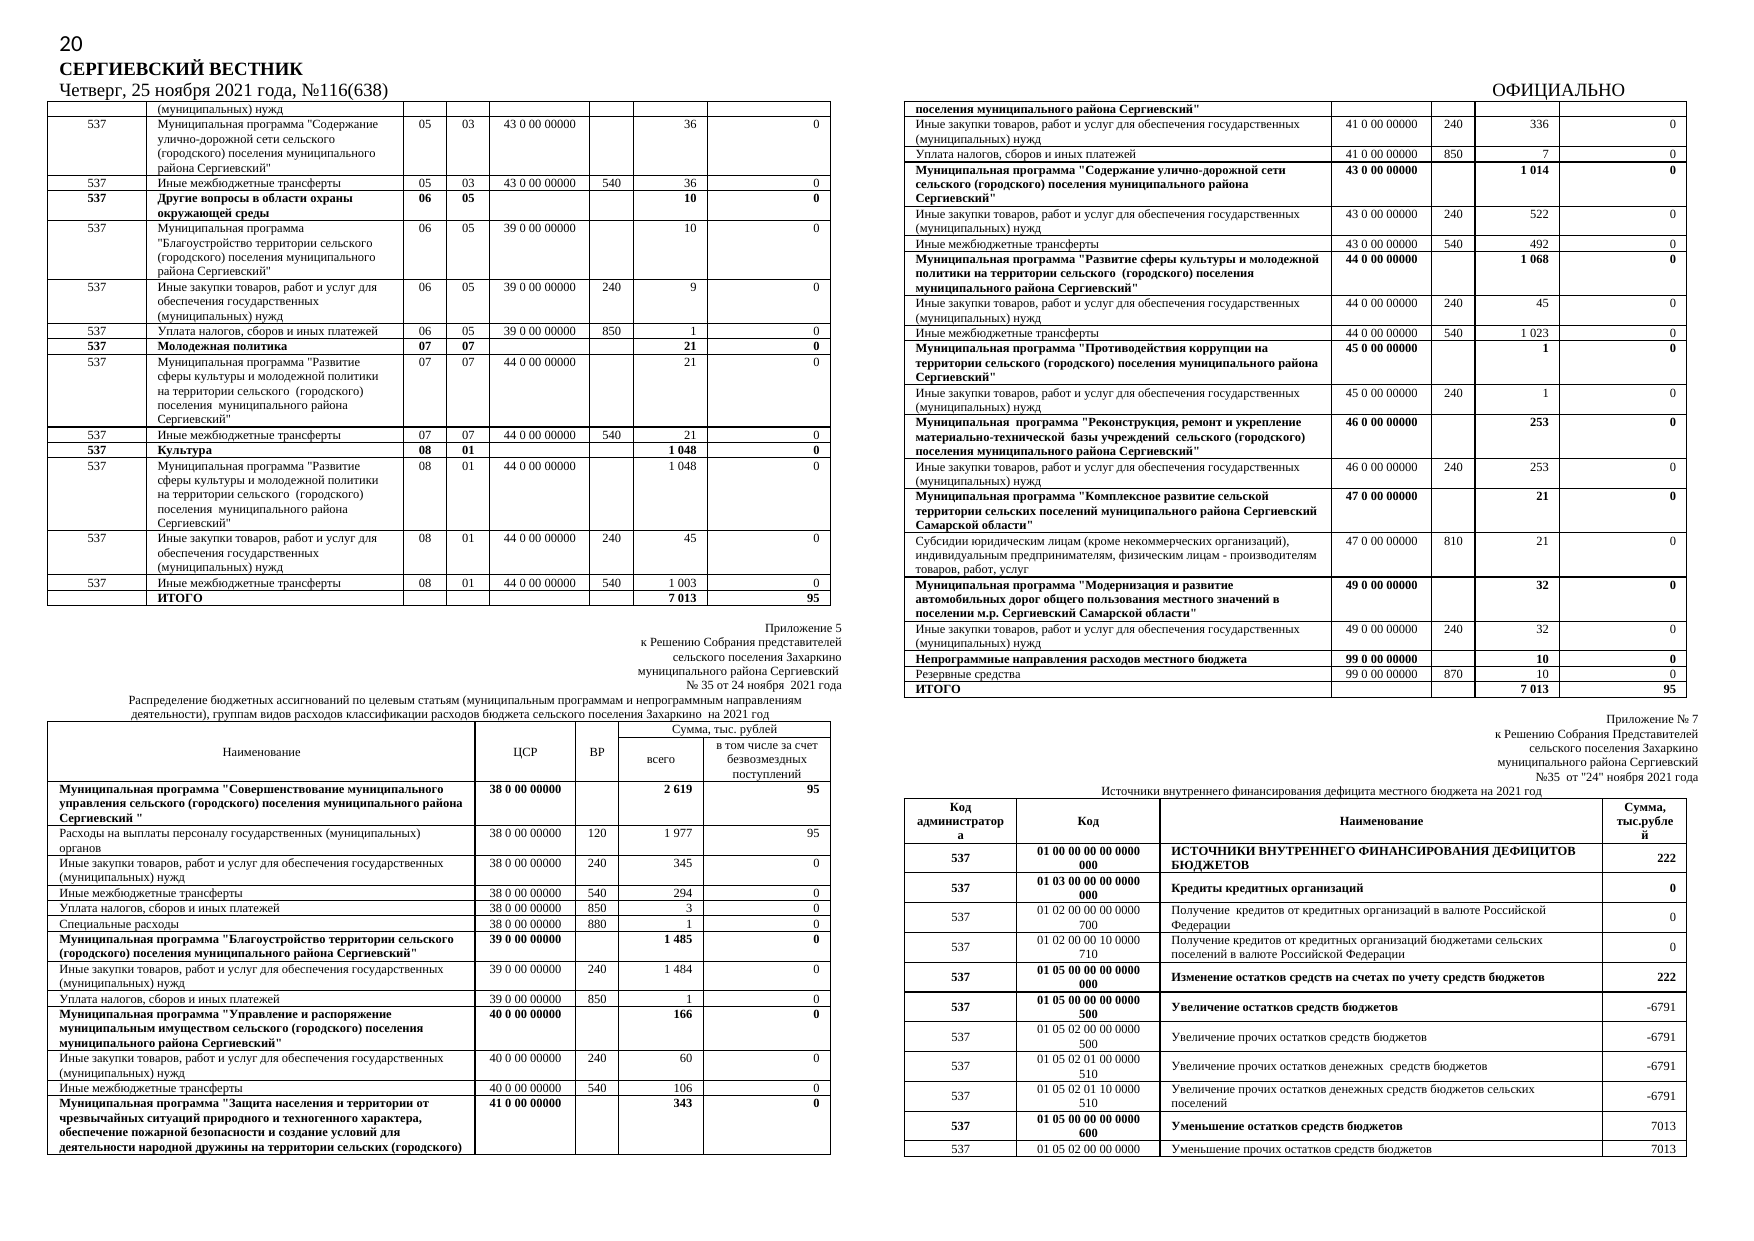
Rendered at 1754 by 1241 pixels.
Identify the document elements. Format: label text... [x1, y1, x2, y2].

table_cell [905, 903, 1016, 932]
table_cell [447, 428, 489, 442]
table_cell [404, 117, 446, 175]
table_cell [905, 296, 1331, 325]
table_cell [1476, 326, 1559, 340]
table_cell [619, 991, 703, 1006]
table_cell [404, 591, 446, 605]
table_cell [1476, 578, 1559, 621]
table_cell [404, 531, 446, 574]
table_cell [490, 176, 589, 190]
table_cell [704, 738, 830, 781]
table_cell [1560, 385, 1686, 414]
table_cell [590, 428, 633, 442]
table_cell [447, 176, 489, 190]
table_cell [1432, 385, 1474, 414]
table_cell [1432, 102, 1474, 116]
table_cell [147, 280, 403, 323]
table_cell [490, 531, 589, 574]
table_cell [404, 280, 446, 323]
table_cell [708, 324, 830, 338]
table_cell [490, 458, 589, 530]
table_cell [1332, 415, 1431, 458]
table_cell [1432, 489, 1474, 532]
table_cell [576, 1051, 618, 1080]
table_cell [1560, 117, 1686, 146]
text Приложение № 7 [915, 712, 1698, 726]
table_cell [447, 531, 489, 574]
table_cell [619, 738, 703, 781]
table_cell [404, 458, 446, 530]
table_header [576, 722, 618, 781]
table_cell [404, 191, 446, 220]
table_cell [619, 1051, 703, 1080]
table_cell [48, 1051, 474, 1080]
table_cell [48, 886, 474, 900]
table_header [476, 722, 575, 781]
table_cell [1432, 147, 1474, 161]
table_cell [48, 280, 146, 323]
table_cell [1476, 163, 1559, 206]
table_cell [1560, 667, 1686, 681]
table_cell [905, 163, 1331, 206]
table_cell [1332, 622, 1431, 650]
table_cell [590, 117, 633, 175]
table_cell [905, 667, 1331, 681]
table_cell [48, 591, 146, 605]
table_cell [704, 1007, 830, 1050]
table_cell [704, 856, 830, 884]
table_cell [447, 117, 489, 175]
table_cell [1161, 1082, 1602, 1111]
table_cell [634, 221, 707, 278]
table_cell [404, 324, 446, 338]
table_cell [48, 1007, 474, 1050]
text Распределение бюджетных ассигнований по целевым статьям (муниципальным программам и непрограммным направлениям деятельности), группам видов расходов классификации расходов бюджета сельского поселения Захаркино на 2021 год [59, 692, 842, 721]
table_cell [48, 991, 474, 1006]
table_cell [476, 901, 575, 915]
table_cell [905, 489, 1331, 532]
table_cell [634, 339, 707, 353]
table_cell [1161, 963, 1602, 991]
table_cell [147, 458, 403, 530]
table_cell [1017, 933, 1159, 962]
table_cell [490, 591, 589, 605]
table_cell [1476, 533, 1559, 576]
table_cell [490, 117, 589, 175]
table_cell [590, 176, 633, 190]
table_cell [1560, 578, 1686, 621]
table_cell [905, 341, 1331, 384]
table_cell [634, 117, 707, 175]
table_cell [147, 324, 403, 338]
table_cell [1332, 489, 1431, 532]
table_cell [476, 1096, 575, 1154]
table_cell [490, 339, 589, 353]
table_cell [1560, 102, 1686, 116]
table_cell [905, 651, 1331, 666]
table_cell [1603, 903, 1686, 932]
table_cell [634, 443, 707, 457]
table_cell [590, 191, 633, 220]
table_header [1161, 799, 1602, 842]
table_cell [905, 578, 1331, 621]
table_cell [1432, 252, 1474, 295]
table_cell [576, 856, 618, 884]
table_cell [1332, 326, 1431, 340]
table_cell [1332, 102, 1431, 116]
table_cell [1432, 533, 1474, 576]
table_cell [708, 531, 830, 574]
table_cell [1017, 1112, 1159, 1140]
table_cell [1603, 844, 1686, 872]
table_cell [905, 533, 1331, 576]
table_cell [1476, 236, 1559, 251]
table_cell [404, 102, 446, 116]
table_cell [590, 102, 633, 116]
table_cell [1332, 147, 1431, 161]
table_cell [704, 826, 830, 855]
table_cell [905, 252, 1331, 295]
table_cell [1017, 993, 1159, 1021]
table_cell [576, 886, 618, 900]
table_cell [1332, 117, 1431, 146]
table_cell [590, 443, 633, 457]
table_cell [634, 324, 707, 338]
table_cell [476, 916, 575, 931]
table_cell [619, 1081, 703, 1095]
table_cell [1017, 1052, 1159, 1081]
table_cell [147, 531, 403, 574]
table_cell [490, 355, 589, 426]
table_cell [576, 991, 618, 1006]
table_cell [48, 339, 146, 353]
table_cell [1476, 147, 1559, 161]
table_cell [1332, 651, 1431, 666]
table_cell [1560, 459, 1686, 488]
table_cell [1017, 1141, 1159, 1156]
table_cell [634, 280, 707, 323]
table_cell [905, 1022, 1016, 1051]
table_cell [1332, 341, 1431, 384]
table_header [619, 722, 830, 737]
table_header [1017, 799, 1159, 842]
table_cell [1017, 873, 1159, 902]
text № 35 от 24 ноября 2021 года [59, 678, 842, 692]
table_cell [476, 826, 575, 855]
text сельского поселения Захаркино [915, 741, 1698, 755]
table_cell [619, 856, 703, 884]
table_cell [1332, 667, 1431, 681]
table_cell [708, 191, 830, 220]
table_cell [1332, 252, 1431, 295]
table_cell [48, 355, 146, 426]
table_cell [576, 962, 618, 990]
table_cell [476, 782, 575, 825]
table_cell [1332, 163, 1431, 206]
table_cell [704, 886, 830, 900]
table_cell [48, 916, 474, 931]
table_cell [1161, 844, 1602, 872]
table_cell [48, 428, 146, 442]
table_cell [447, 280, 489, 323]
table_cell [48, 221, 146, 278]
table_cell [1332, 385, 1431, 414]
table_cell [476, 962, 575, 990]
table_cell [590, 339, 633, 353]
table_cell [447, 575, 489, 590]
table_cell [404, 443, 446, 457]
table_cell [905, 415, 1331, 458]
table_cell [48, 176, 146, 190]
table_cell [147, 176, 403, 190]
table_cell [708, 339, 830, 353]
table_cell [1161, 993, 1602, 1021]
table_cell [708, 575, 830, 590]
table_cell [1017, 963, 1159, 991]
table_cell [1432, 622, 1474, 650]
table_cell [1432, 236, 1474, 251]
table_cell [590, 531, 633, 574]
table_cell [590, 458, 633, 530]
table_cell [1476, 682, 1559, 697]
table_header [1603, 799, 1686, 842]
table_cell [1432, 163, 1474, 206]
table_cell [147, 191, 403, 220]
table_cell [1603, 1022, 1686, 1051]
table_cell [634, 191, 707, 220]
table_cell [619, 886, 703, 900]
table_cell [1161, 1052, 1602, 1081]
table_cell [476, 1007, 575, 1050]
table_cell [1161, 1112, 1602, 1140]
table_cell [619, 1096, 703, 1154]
text к Решению Собрания представителей [59, 635, 842, 649]
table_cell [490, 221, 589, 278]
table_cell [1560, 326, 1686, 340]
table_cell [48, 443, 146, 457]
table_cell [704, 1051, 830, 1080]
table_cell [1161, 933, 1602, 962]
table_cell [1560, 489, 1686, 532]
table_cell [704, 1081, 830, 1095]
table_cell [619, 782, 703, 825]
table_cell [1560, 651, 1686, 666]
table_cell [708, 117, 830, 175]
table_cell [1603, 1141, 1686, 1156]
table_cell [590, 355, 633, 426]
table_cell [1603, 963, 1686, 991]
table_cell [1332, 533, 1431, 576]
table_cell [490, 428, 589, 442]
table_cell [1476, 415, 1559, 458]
text муниципального района Сергиевский [59, 664, 842, 678]
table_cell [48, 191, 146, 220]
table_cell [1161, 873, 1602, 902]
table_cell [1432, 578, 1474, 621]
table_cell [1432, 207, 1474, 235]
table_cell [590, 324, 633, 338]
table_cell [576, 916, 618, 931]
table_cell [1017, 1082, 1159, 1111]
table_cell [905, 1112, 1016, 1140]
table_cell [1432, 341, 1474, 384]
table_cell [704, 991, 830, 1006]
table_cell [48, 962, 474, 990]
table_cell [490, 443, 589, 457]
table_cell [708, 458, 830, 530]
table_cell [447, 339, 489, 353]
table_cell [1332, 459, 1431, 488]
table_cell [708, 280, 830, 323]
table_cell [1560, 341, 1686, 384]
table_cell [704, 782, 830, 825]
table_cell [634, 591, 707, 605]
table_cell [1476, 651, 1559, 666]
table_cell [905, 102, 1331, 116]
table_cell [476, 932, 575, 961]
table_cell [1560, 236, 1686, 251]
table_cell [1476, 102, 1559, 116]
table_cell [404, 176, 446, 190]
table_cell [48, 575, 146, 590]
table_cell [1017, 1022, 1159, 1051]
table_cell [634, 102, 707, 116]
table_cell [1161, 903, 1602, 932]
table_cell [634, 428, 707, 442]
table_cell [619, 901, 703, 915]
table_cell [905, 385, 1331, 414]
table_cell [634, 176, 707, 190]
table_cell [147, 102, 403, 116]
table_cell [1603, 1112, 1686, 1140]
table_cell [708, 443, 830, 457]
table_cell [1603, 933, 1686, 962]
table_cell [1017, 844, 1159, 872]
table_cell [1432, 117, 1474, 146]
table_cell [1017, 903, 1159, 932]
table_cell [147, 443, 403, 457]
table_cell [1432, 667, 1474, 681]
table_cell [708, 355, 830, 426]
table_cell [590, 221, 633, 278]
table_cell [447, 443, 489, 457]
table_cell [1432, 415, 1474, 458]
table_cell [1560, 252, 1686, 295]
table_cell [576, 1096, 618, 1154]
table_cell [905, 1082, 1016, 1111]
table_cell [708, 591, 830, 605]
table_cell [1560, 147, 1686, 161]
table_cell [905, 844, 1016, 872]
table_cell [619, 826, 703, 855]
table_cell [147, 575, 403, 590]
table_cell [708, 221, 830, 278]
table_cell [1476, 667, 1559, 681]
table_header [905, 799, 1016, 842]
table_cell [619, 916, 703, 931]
text №35 от "24" ноября 2021 года [915, 769, 1698, 784]
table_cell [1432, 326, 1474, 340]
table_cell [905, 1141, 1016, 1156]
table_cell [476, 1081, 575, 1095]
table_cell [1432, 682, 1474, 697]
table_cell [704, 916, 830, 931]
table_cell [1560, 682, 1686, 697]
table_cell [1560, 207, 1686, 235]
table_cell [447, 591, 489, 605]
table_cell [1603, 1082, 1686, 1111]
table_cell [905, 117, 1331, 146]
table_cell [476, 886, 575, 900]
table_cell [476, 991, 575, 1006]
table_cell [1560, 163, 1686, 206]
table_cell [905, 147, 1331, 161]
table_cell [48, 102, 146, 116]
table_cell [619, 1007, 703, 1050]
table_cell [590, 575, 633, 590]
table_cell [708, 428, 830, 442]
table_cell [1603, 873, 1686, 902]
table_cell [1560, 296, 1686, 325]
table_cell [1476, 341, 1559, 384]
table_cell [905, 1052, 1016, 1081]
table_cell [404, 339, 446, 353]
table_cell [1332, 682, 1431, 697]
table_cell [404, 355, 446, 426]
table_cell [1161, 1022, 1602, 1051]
text муниципального района Сергиевский [915, 755, 1698, 769]
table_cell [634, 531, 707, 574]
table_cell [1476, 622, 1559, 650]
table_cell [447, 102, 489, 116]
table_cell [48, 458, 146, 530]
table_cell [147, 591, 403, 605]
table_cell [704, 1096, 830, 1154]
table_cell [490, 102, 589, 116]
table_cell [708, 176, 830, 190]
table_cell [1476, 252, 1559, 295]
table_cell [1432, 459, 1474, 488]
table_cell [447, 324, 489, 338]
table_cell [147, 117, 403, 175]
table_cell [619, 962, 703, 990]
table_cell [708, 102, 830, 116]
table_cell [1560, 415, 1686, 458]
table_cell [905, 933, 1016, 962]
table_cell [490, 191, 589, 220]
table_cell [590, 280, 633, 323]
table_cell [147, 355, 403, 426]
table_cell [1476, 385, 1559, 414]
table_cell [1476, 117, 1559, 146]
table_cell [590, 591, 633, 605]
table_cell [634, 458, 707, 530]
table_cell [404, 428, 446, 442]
text Приложение 5 [59, 621, 842, 635]
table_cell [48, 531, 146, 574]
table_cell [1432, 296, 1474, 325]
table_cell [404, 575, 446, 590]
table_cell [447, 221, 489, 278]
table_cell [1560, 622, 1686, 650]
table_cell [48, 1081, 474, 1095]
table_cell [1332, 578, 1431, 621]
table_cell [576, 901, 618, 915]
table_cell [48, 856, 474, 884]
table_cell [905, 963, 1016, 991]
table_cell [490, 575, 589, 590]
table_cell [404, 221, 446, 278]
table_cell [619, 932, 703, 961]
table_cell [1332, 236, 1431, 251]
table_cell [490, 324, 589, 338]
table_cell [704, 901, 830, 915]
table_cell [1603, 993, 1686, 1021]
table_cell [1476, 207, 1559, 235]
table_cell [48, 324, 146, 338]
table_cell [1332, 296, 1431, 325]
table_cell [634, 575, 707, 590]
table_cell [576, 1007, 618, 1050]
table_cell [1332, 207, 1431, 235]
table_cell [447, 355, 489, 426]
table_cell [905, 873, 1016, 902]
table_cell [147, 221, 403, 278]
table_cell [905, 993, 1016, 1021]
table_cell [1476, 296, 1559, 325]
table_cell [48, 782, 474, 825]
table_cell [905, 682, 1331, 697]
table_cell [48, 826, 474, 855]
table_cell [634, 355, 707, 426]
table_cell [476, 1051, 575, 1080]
text Источники внутреннего финансирования дефицита местного бюджета на 2021 год [915, 784, 1698, 798]
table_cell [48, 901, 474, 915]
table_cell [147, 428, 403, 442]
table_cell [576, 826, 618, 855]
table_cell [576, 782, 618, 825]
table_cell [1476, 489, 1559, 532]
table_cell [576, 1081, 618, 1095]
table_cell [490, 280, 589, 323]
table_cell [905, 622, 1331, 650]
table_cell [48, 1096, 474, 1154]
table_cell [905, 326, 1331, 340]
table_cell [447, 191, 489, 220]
text сельского поселения Захаркино [59, 649, 842, 664]
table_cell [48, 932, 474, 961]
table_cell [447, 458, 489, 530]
text к Решению Собрания Представителей [915, 726, 1698, 741]
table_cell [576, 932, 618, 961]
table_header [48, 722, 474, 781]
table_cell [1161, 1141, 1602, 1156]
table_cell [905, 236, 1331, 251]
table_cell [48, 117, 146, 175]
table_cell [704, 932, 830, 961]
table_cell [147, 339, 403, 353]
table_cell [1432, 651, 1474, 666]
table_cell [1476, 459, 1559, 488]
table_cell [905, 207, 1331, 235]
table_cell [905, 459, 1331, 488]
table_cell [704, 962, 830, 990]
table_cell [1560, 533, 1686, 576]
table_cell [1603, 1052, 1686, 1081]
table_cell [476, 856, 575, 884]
